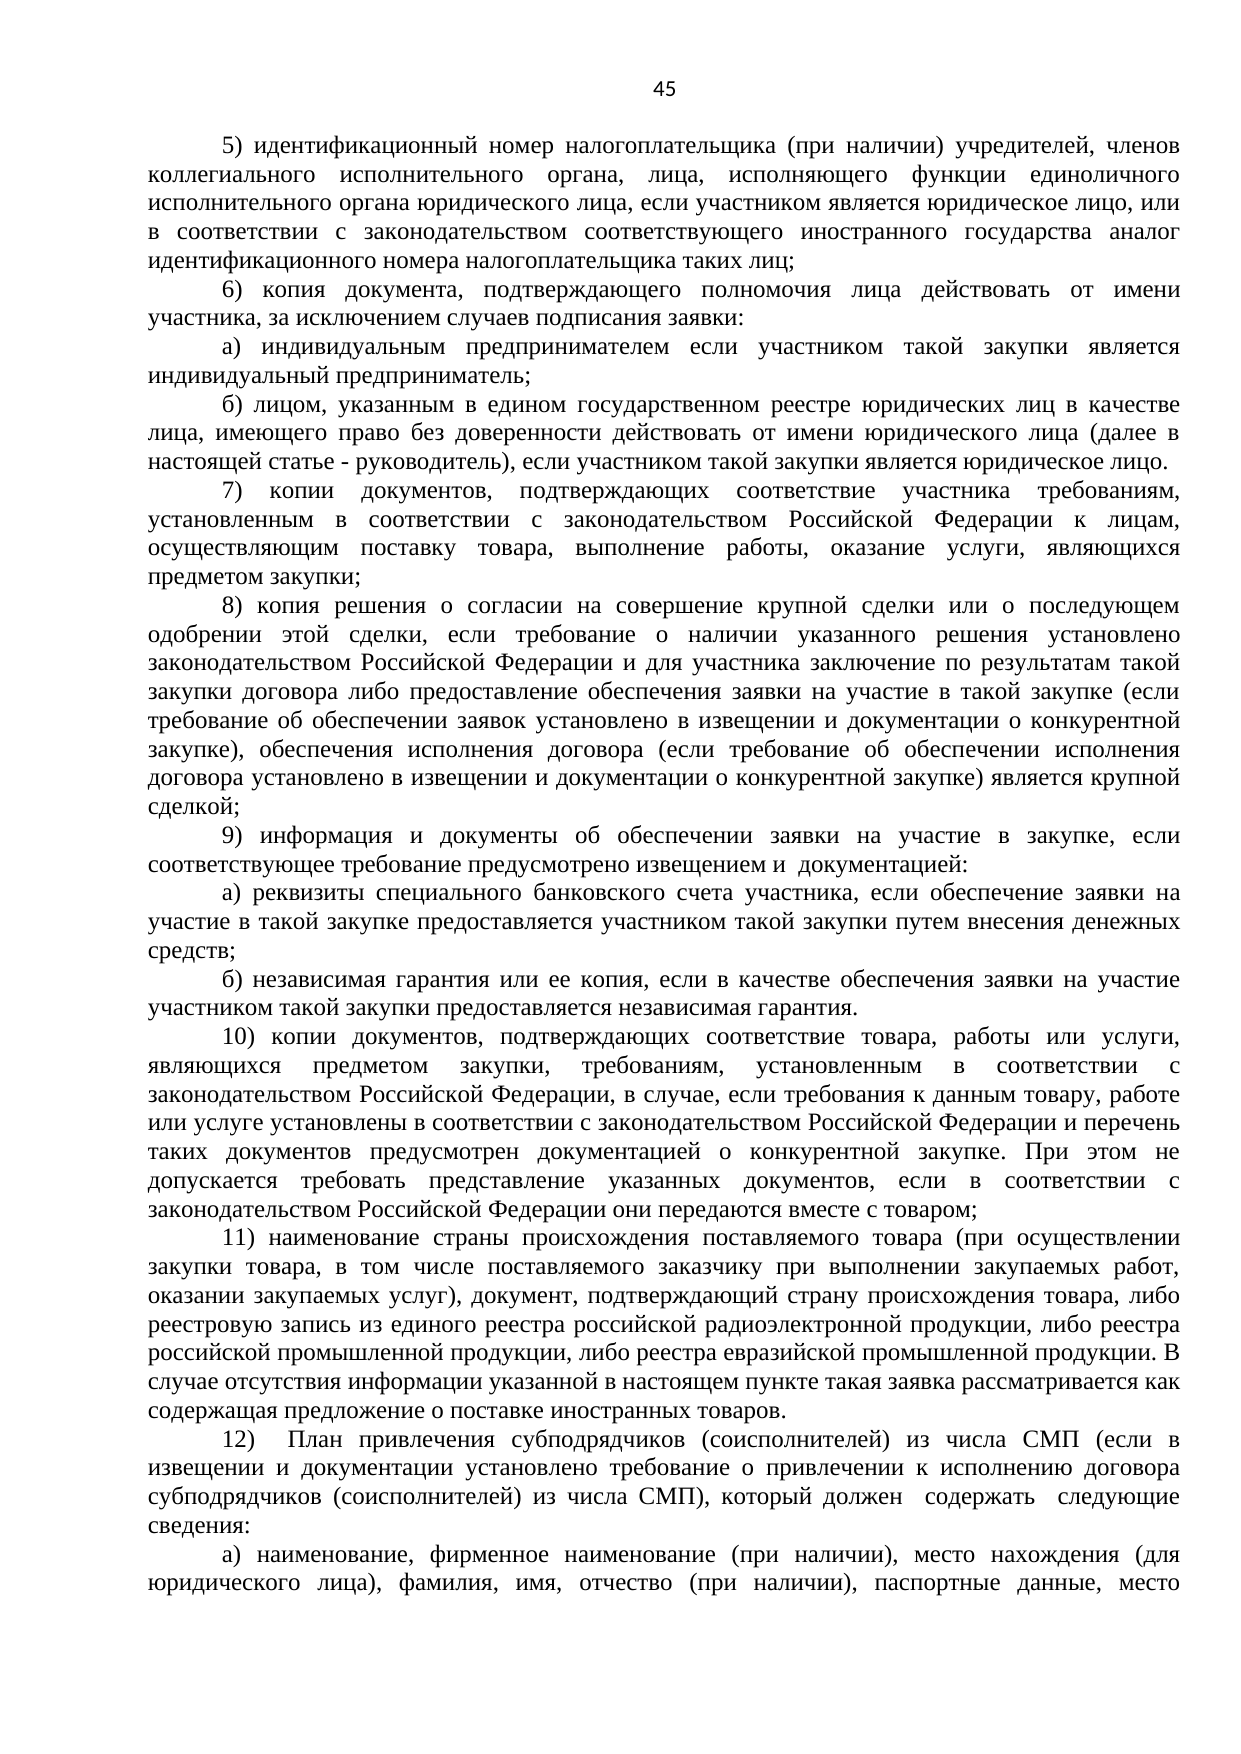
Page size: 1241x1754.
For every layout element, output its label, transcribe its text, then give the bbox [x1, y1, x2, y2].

text 10) копии документов, подтверждающих соответствие товара, работы или услуги, являющихся предметом закупки, требованиям, установленным в соответствии с законодательством Российской Федерации, в случае, если требования к данным товару, работе или услуге установлены в соответствии с законодательством Российской Федерации и перечень таких документов предусмотрен документацией о конкурентной закупке. При этом не допускается требовать представление указанных документов, если в соответствии с законодательством Российской Федерации они передаются вместе с товаром; [148, 1021, 1181, 1222]
text 11) наименование страны происхождения поставляемого товара (при осуществлении закупки товара, в том числе поставляемого заказчику при выполнении закупаемых работ, оказании закупаемых услуг), документ, подтверждающий страну происхождения товара, либо реестровую запись из единого реестра российской радиоэлектронной продукции, либо реестра российской промышленной продукции, либо реестра евразийской промышленной продукции. В случае отсутствия информации указанной в настоящем пункте такая заявка рассматривается как содержащая предложение о поставке иностранных товаров. [148, 1222, 1181, 1424]
text 6) копия документа, подтверждающего полномочия лица действовать от имени участника, за исключением случаев подписания заявки: [148, 274, 1181, 331]
text б) лицом, указанным в едином государственном реестре юридических лиц в качестве лица, имеющего право без доверенности действовать от имени юридического лица (далее в настоящей статье - руководитель), если участником такой закупки является юридическое лицо. [148, 389, 1181, 475]
text 9) информация и документы об обеспечении заявки на участие в закупке, если соответствующее требование предусмотрено извещением и документацией: [148, 820, 1181, 877]
text 12) План привлечения субподрядчиков (соисполнителей) из числа СМП (если в извещении и документации установлено требование о привлечении к исполнению договора субподрядчиков (соисполнителей) из числа СМП), который должен содержать следующие сведения: [148, 1424, 1181, 1539]
text а) реквизиты специального банковского счета участника, если обеспечение заявки на участие в такой закупке предоставляется участником такой закупки путем внесения денежных средств; [148, 877, 1181, 964]
text 5) идентификационный номер налогоплательщика (при наличии) учредителей, членов коллегиального исполнительного органа, лица, исполняющего функции единоличного исполнительного органа юридического лица, если участником является юридическое лицо, или в соответствии с законодательством соответствующего иностранного государства аналог идентификационного номера налогоплательщика таких лиц; [148, 130, 1181, 274]
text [148, 1539, 1181, 1596]
text 7) копии документов, подтверждающих соответствие участника требованиям, установленным в соответствии с законодательством Российской Федерации к лицам, осуществляющим поставку товара, выполнение работы, оказание услуги, являющихся предметом закупки; [148, 475, 1181, 590]
text а) индивидуальным предпринимателем если участником такой закупки является индивидуальный предприниматель; [148, 331, 1181, 389]
text б) независимая гарантия или ее копия, если в качестве обеспечения заявки на участие участником такой закупки предоставляется независимая гарантия. [148, 964, 1181, 1021]
text 8) копия решения о согласии на совершение крупной сделки или о последующем одобрении этой сделки, если требование о наличии указанного решения установлено законодательством Российской Федерации и для участника заключение по результатам такой закупки договора либо предоставление обеспечения заявки на участие в такой закупке (если требование об обеспечении заявок установлено в извещении и документации о конкурентной закупке), обеспечения исполнения договора (если требование об обеспечении исполнения договора установлено в извещении и документации о конкурентной закупке) является крупной сделкой; [148, 590, 1181, 820]
